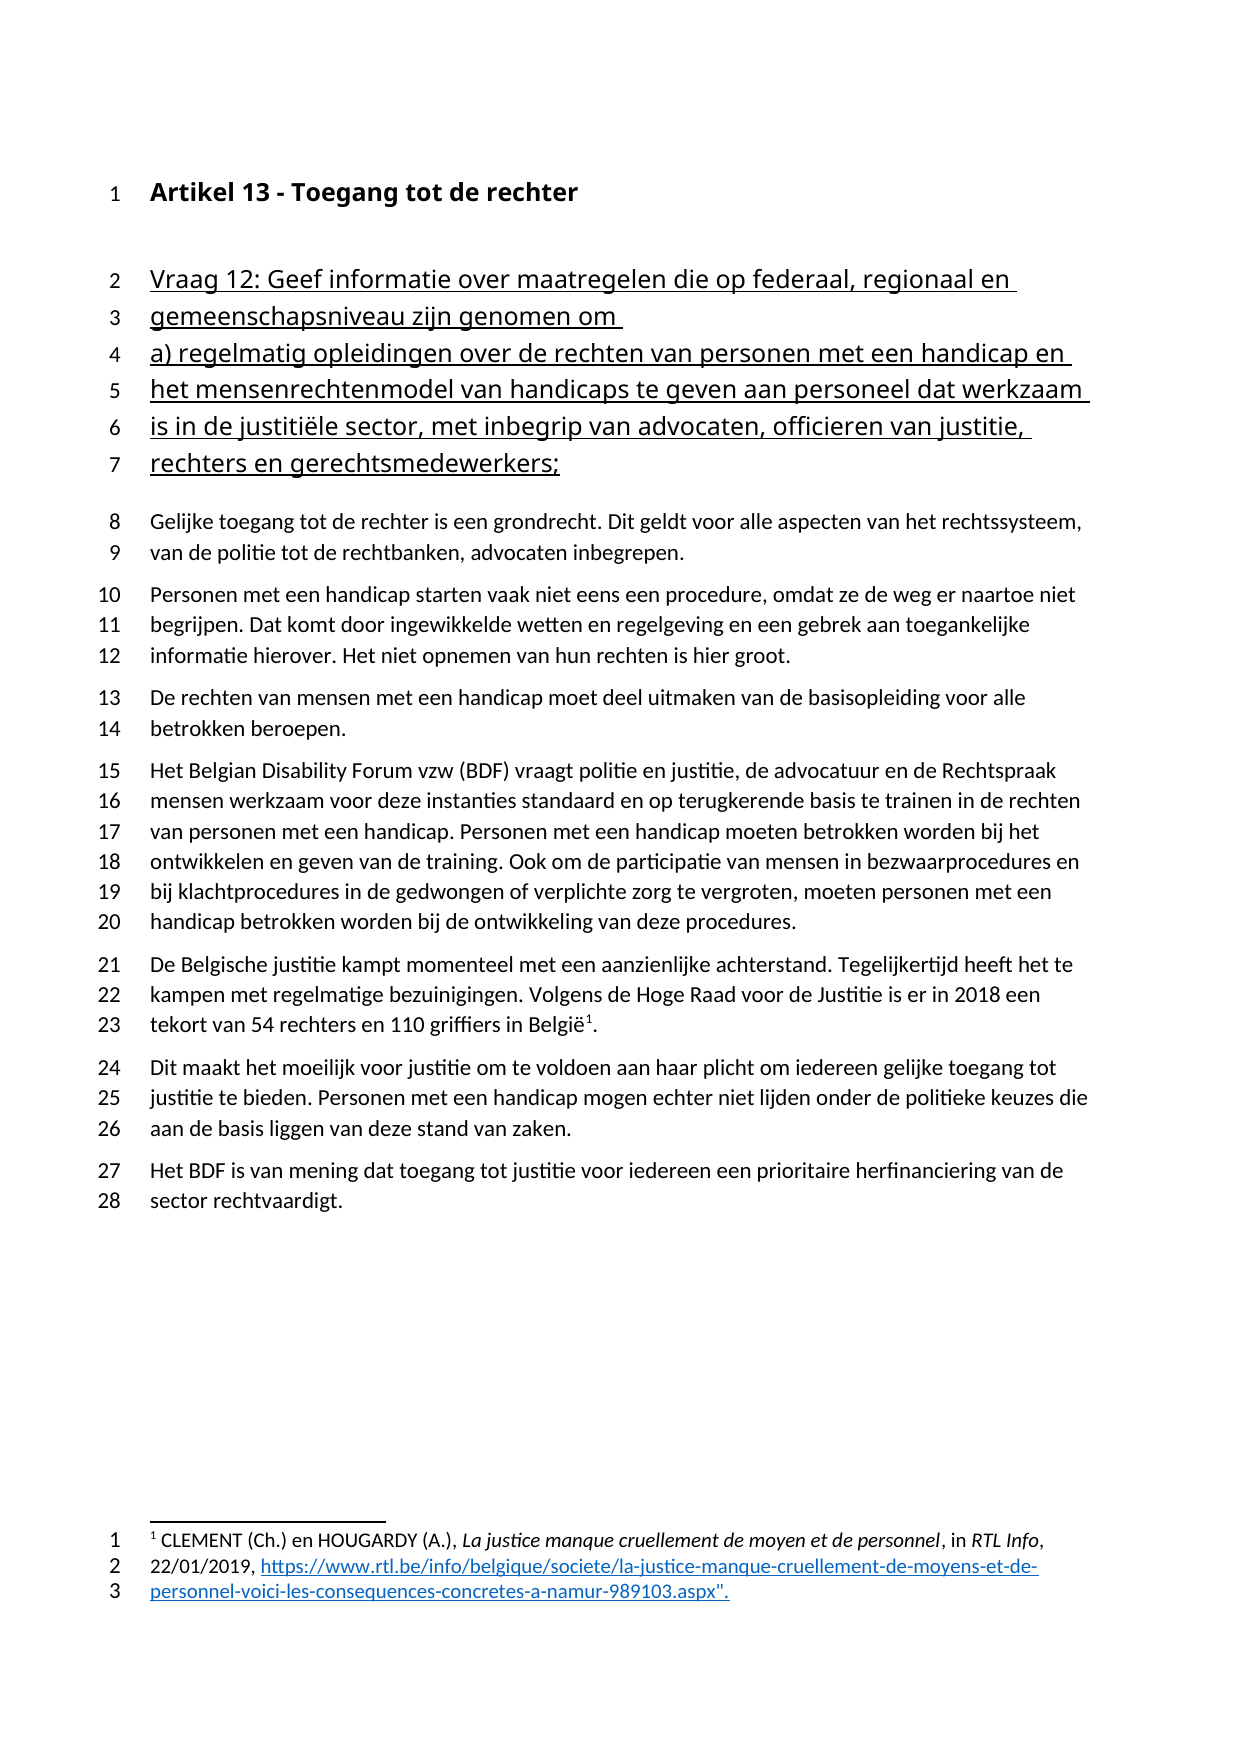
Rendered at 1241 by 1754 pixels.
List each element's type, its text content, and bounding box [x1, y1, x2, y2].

text De Belgische justitie kampt momenteel met een aanzienlijke achterstand. Tegelijkertijd heeft het te kampen met regelmatige bezuinigingen. Volgens de Hoge Raad voor de Justitie is er in 2018 een tekort van 54 rechters en 110 griffiers in België. [150, 950, 1090, 1038]
subtitle Vraag 12: Geef informatie over maatregelen die op federaal, regionaal en gemeenschapsniveau zijn genomen om a) regelmatig opleidingen over de rechten van personen met een handicap en het mensenrechtenmodel van handicaps te geven aan personeel dat werkzaam is in de justitiële sector, met inbegrip van advocaten, officieren van justitie, rechters en gerechtsmedewerkers; [150, 403, 1090, 480]
text Gelijke toegang tot de rechter is een grondrecht. Dit geldt voor alle aspecten van het rechtssysteem, van de politie tot de rechtbanken, advocaten inbegrepen. [150, 507, 1090, 566]
subtitle Artikel 13 - Toegang tot de rechter [150, 175, 1090, 209]
text De rechten van mensen met een handicap moet deel uitmaken van de basisopleiding voor alle betrokken beroepen. [150, 683, 1090, 742]
text Het Belgian Disability Forum vzw (BDF) vraagt politie en justitie, de advocatuur en de Rechtspraak mensen werkzaam voor deze instanties standaard en op terugkerende basis te trainen in de rechten van personen met een handicap. Personen met een handicap moeten betrokken worden bij het ontwikkelen en geven van de training. Ook om de participatie van mensen in bezwaarprocedures en bij klachtprocedures in de gedwongen of verplichte zorg te vergroten, moeten personen met een handicap betrokken worden bij de ontwikkeling van deze procedures. [150, 756, 1090, 935]
text Het BDF is van mening dat toegang tot justitie voor iedereen een prioritaire herfinanciering van de sector rechtvaardigt. [150, 1156, 1090, 1214]
text Dit maakt het moeilijk voor justitie om te voldoen aan haar plicht om iedereen gelijke toegang tot justitie te bieden. Personen met een handicap mogen echter niet lijden onder de politieke keuzes die aan de basis liggen van deze stand van zaken. [150, 1053, 1090, 1142]
text Personen met een handicap starten vaak niet eens een procedure, omdat ze de weg er naartoe niet begrijpen. Dat komt door ingewikkelde wetten en regelgeving en een gebrek aan toegankelijke informatie hierover. Het niet opnemen van hun rechten is hier groot. [150, 580, 1090, 669]
subtitle Vraag 12: Geef informatie over maatregelen die op federaal, regionaal en gemeenschapsniveau zijn genomen om a) regelmatig opleidingen over de rechten van personen met een handicap en het mensenrechtenmodel van handicaps te geven aan personeel dat werkzaam is in de justitiële sector, met inbegrip van advocaten, officieren van justitie, rechters en gerechtsmedewerkers; [150, 262, 1090, 401]
